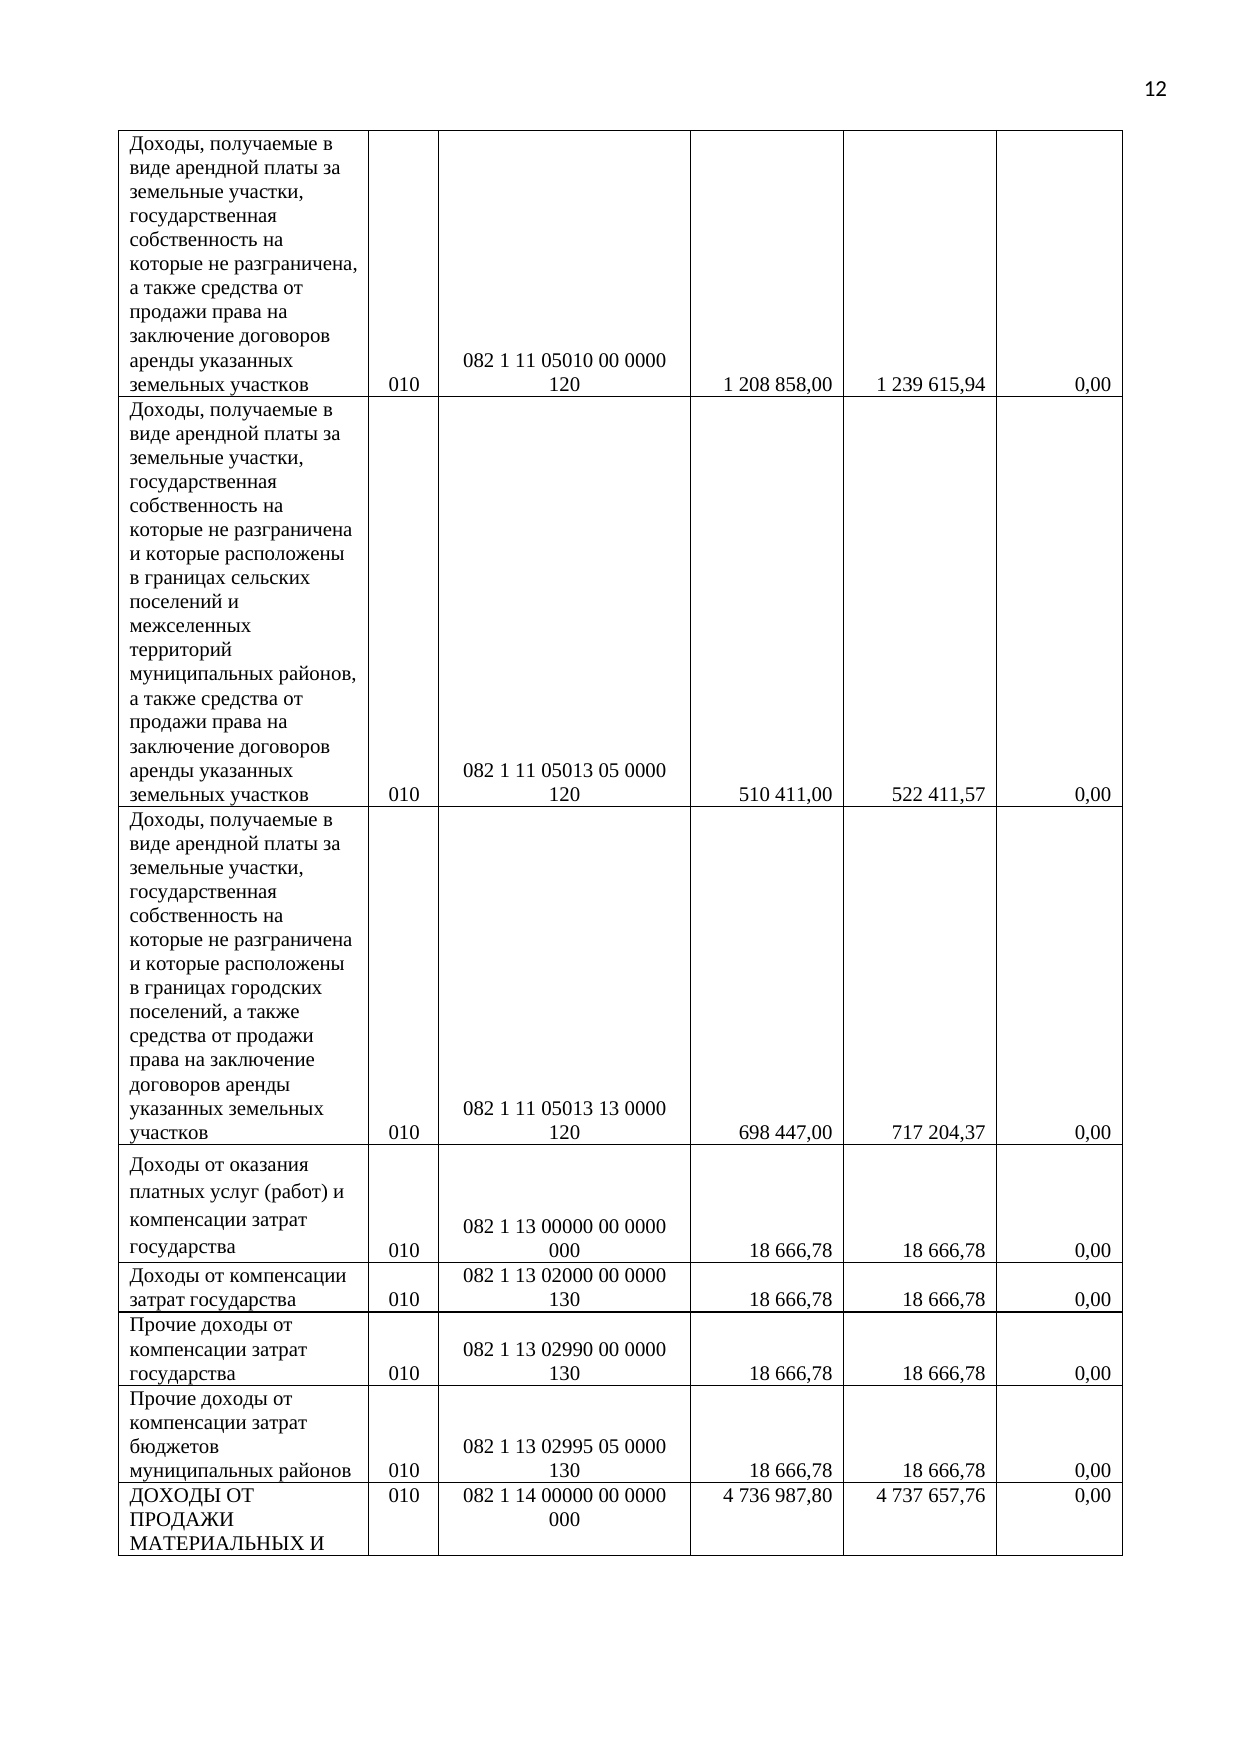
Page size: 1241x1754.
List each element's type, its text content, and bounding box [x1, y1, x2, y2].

table_cell Доходы, получаемые в виде арендной платы за земельные участки, государственная собственность на которые не разграничена и которые расположены в границах сельских поселений и межселенных территорий муниципальных районов, а также средства от продажи права на заключение договоров аренды указанных земельных участков [119, 397, 368, 806]
table_cell 082 1 11 05013 05 0000 120 [439, 397, 690, 806]
table_cell 18 666,78 [844, 1263, 996, 1311]
table_cell 4 737 657,76 [844, 1483, 996, 1555]
table_cell 082 1 13 00000 00 0000 000 [439, 1145, 690, 1262]
table_cell 0,00 [997, 1145, 1122, 1262]
table_cell 0,00 [997, 397, 1122, 806]
table_cell 522 411,57 [844, 397, 996, 806]
table_cell 0,00 [997, 1263, 1122, 1311]
table_cell 010 [369, 131, 438, 396]
table_cell 082 1 13 02000 00 0000 130 [439, 1263, 690, 1311]
table_cell 010 [369, 1313, 438, 1384]
table_cell 0,00 [997, 807, 1122, 1144]
table_cell 18 666,78 [844, 1145, 996, 1262]
table_cell 0,00 [997, 131, 1122, 396]
table_cell 0,00 [997, 1313, 1122, 1384]
table_cell 18 666,78 [844, 1313, 996, 1384]
table_cell 0,00 [997, 1483, 1122, 1555]
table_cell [439, 1483, 690, 1555]
table_cell 010 [369, 397, 438, 806]
table_cell 010 [369, 807, 438, 1144]
table_cell 082 1 11 05013 13 0000 120 [439, 807, 690, 1144]
table_cell 4 736 987,80 [691, 1483, 843, 1555]
table_cell Доходы, получаемые в виде арендной платы за земельные участки, государственная собственность на которые не разграничена, а также средства от продажи права на заключение договоров аренды указанных земельных участков [119, 131, 368, 396]
table_cell Доходы, получаемые в виде арендной платы за земельные участки, государственная собственность на которые не разграничена и которые расположены в границах городских поселений, а также средства от продажи права на заключение договоров аренды указанных земельных участков [119, 807, 368, 1144]
table_cell 18 666,78 [691, 1386, 843, 1482]
table_cell 1 239 615,94 [844, 131, 996, 396]
table_cell 082 1 13 02990 00 0000 130 [439, 1313, 690, 1384]
table_cell 010 [369, 1386, 438, 1482]
table_cell 18 666,78 [844, 1386, 996, 1482]
table_cell 082 1 13 02995 05 0000 130 [439, 1386, 690, 1482]
table_cell 1 208 858,00 [691, 131, 843, 396]
table_cell 0,00 [997, 1386, 1122, 1482]
table_cell 698 447,00 [691, 807, 843, 1144]
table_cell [119, 1483, 368, 1555]
table_cell 010 [369, 1483, 438, 1555]
table_cell Прочие доходы от компенсации затрат бюджетов муниципальных районов [119, 1386, 368, 1482]
table_cell 18 666,78 [691, 1313, 843, 1384]
table_cell 18 666,78 [691, 1145, 843, 1262]
table_cell Прочие доходы от компенсации затрат государства [119, 1313, 368, 1384]
table_cell 010 [369, 1145, 438, 1262]
table_cell 510 411,00 [691, 397, 843, 806]
table_cell 717 204,37 [844, 807, 996, 1144]
table_cell 010 [369, 1263, 438, 1311]
table_cell Доходы от оказания платных услуг (работ) и компенсации затрат государства [119, 1145, 368, 1262]
table_cell Доходы от компенсации затрат государства [119, 1263, 368, 1311]
table_cell 082 1 11 05010 00 0000 120 [439, 131, 690, 396]
table_cell 18 666,78 [691, 1263, 843, 1311]
